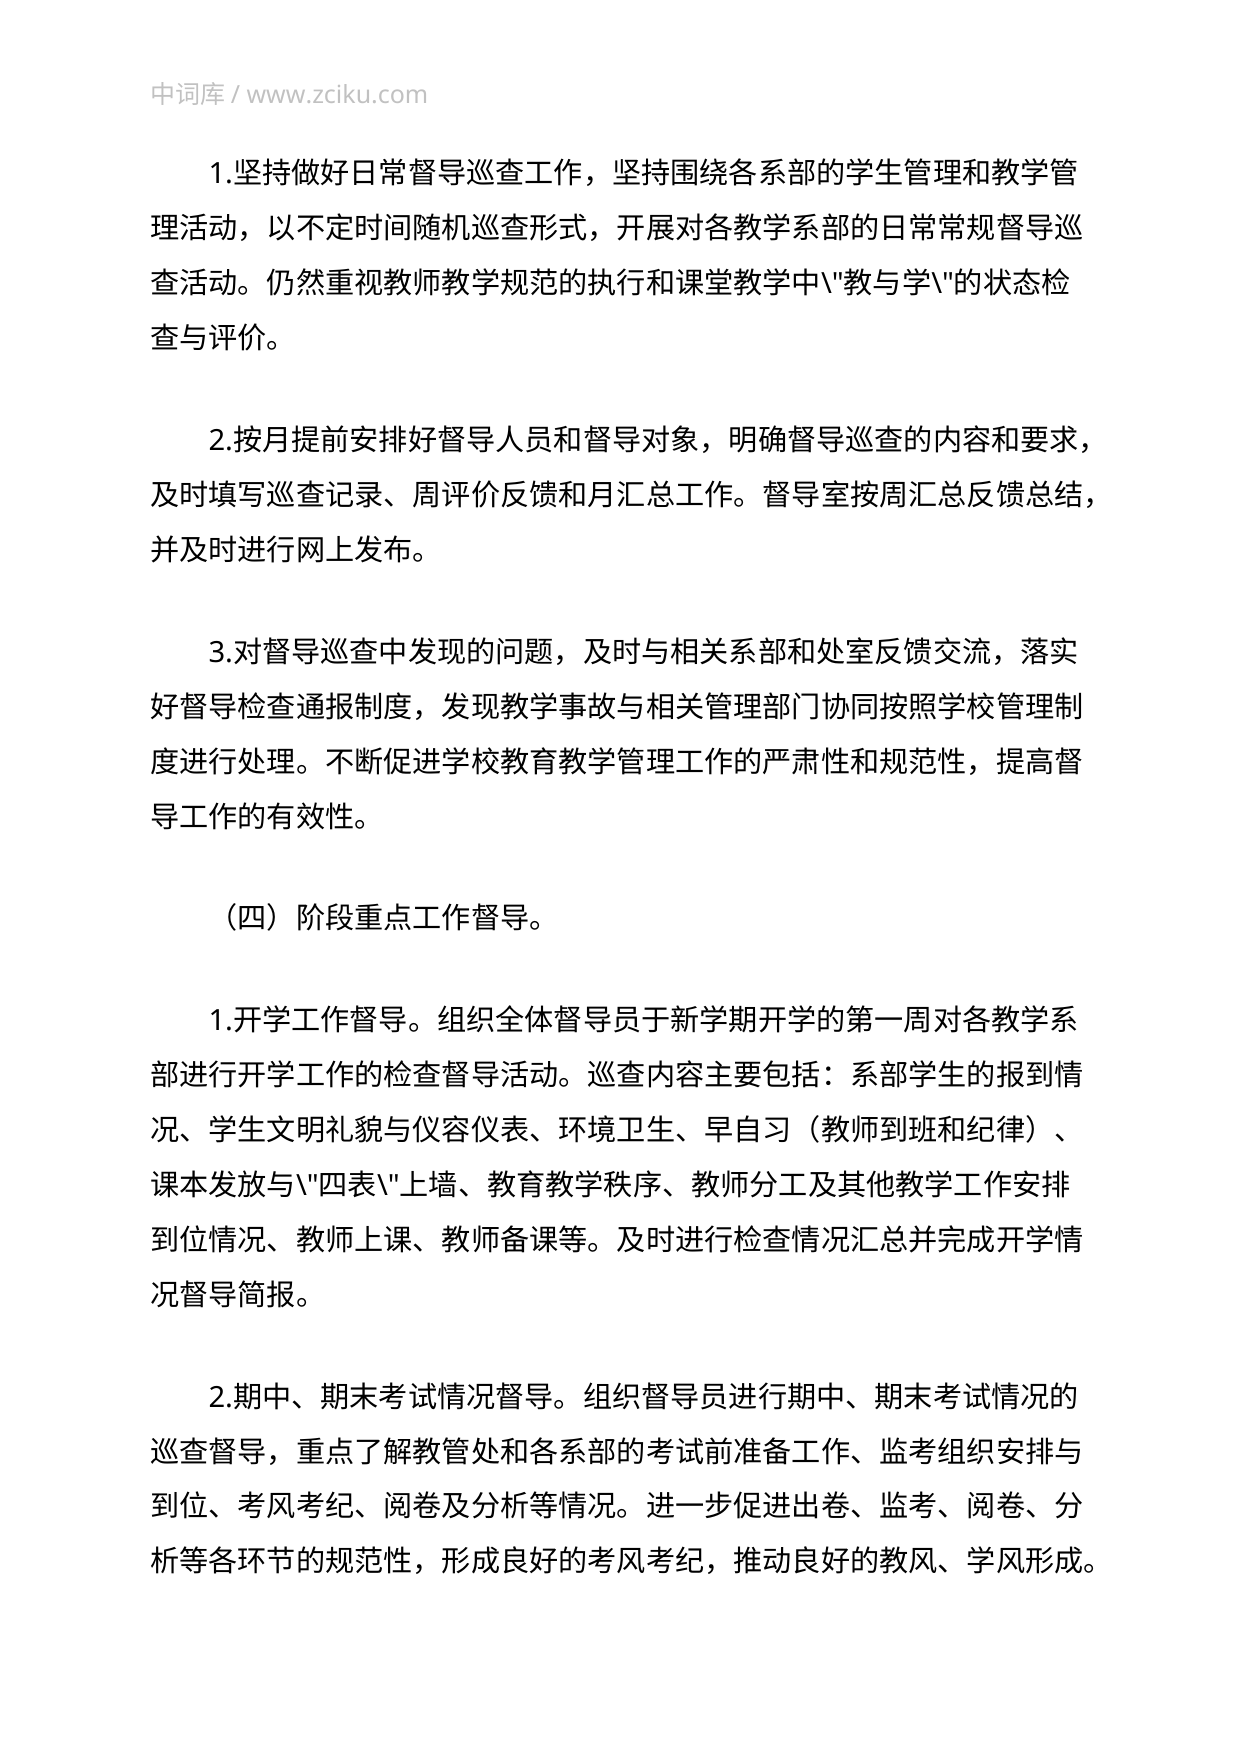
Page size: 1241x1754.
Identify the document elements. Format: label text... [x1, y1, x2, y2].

text 3.对督导巡查中发现的问题，及时与相关系部和处室反馈交流，落实好督导检查通报制度，发现教学事故与相关管理部门协同按照学校管理制度进行处理。不断促进学校教育教学管理工作的严肃性和规范性，提高督导工作的有效性。 [150, 628, 1090, 835]
text 1.开学工作督导。组织全体督导员于新学期开学的第一周对各教学系部进行开学工作的检查督导活动。巡查内容主要包括：系部学生的报到情况、学生文明礼貌与仪容仪表、环境卫生、早自习（教师到班和纪律）、课本发放与\"四表\"上墙、教育教学秩序、教师分工及其他教学工作安排到位情况、教师上课、教师备课等。及时进行检查情况汇总并完成开学情况督导简报。 [150, 997, 1090, 1314]
text 2.期中、期末考试情况督导。组织督导员进行期中、期末考试情况的巡查督导，重点了解教管处和各系部的考试前准备工作、监考组织安排与到位、考风考纪、阅卷及分析等情况。进一步促进出卷、监考、阅卷、分析等各环节的规范性，形成良好的考风考纪，推动良好的教风、学风形成。 [150, 1373, 1090, 1580]
text 1.坚持做好日常督导巡查工作，坚持围绕各系部的学生管理和教学管理活动，以不定时间随机巡查形式，开展对各教学系部的日常常规督导巡查活动。仍然重视教师教学规范的执行和课堂教学中\"教与学\"的状态检查与评价。 [150, 150, 1090, 357]
text 2.按月提前安排好督导人员和督导对象，明确督导巡查的内容和要求，及时填写巡查记录、周评价反馈和月汇总工作。督导室按周汇总反馈总结，并及时进行网上发布。 [150, 417, 1090, 569]
text （四）阶段重点工作督导。 [150, 895, 1090, 937]
